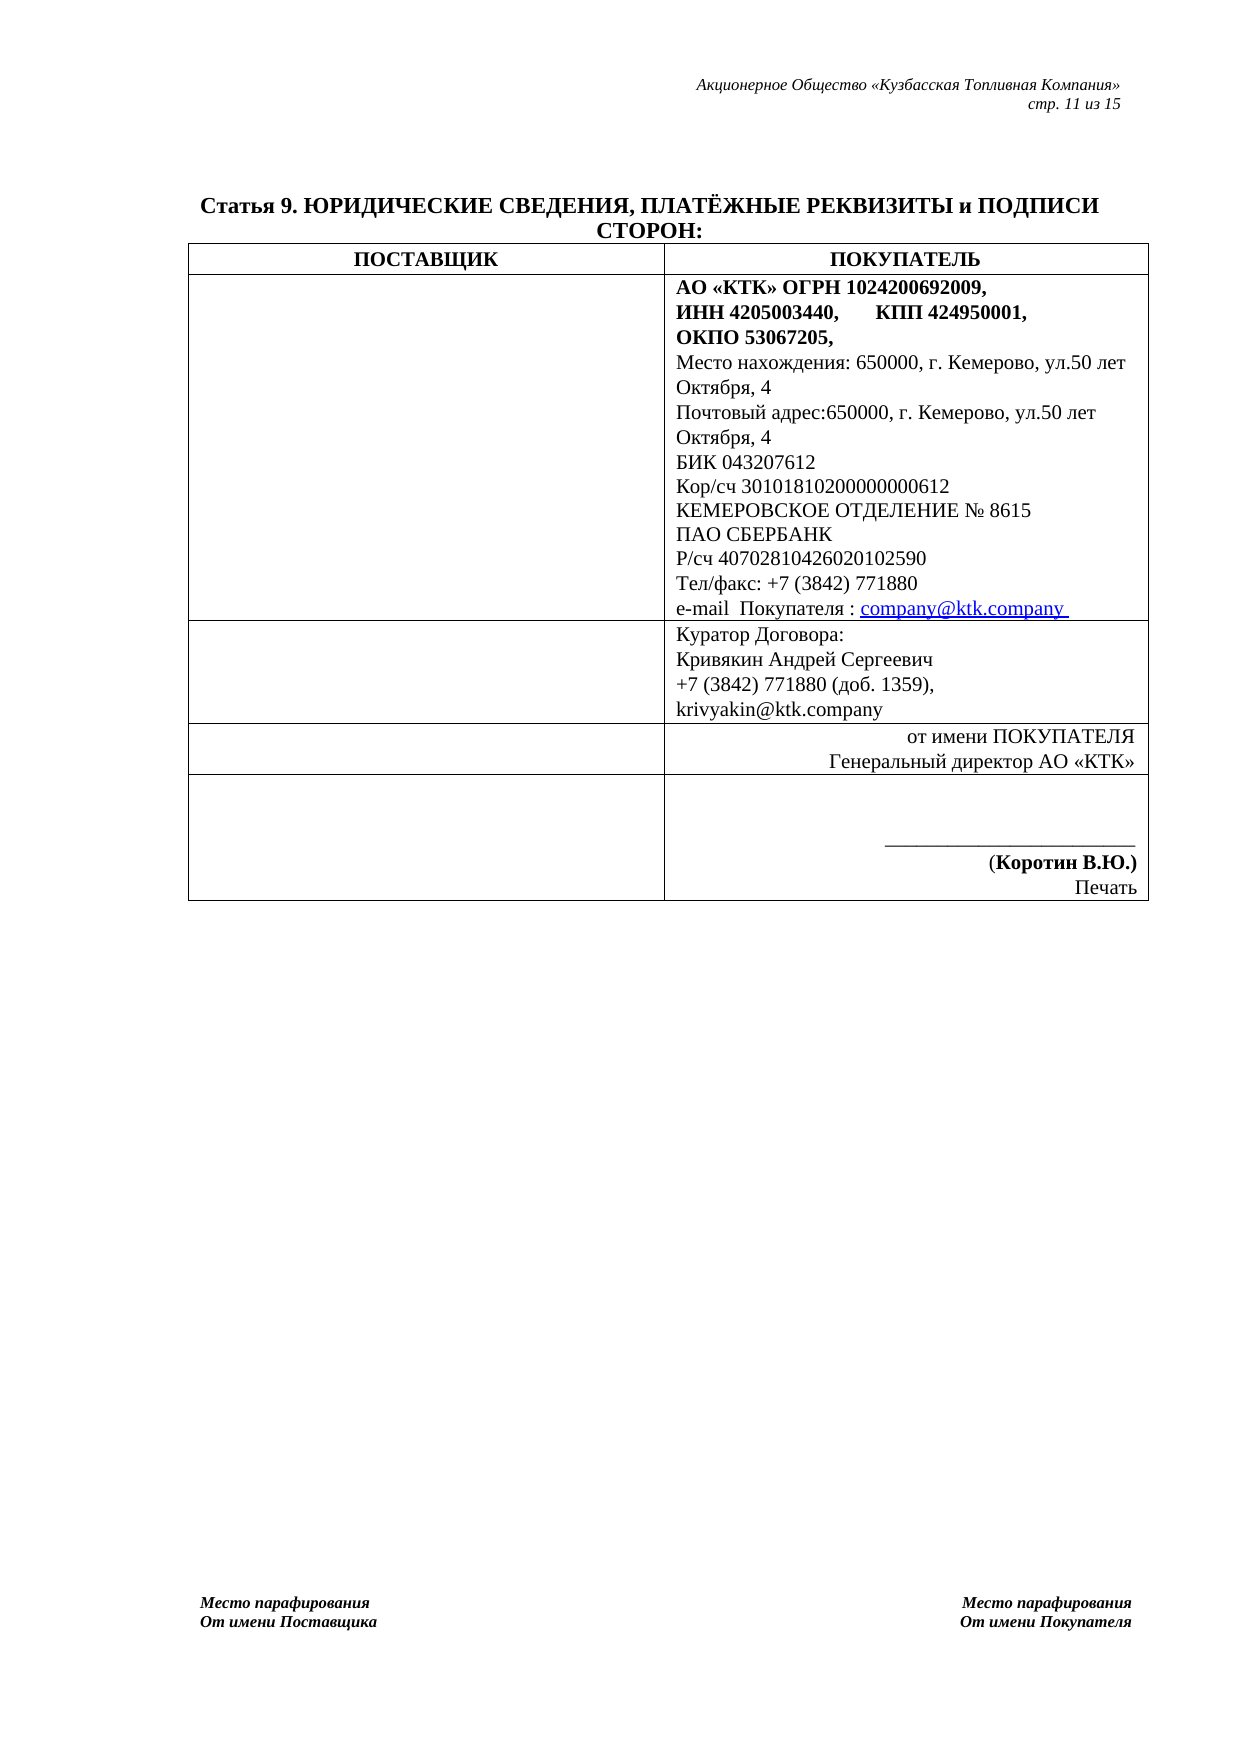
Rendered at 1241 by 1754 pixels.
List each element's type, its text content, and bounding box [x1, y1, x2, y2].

table_cell ________________________ (Коротин В.Ю.) Печать [665, 775, 1148, 900]
table_cell [189, 775, 664, 900]
table_cell АО «КТК» ОГРН 1024200692009, ИНН 4205003440, КПП 424950001, ОКПО 53067205, Место нахождения: . Кемерово, ул.50 лет Октября, 4 Почтовый адрес:. Кемерово, ул.50 лет Октября, 4 БИК 043207612 Кор/сч 30101810200000000612 КЕМЕРОВСКОЕ ОТДЕЛЕНИЕ № 8615 ПАО СБЕРБАНК Р/сч 40702810426020102590 Тел/факс: +7 (3842) 771880 e-mail Покупателя : company@ktk.company [665, 275, 1148, 620]
table_cell [189, 724, 664, 774]
table_header ПОКУПАТЕЛЬ [665, 244, 1148, 274]
table_cell Куратор Договора: +7 (3842) 771880 (доб. 1359), krivyakin@ktk.company [665, 621, 1148, 723]
table_cell от имени ПОКУПАТЕЛЯ Генеральный директор АО «КТК» [665, 724, 1148, 774]
table_cell [189, 275, 664, 620]
text Статья 9. ЮРИДИЧЕСКИЕ СВЕДЕНИЯ, ПЛАТЁЖНЫЕ РЕКВИЗИТЫ и ПОДПИСИ СТОРОН: [177, 193, 1122, 243]
table_header ПОСТАВЩИК [189, 244, 664, 274]
table_cell [189, 621, 664, 723]
